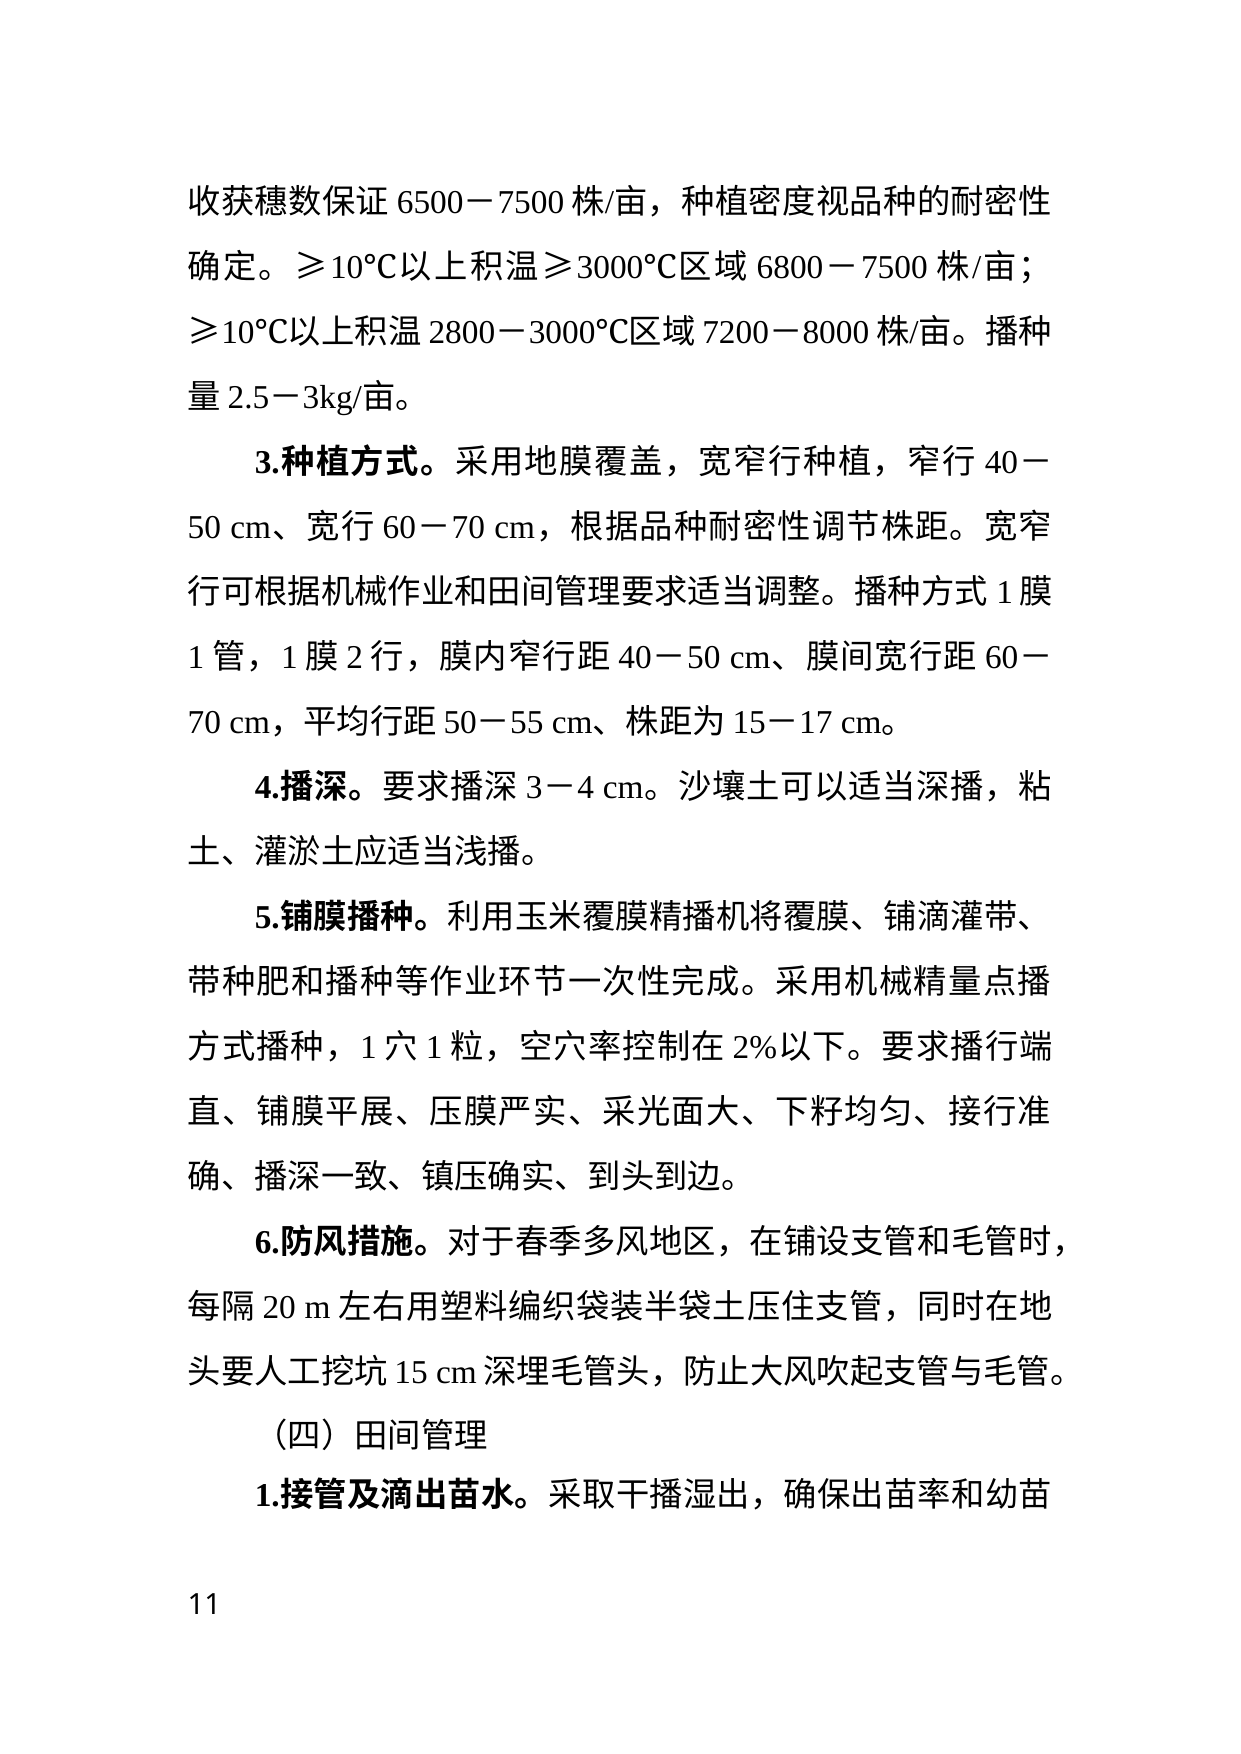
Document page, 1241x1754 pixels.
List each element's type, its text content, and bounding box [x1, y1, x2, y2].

text 4.播深。要求播深3－4 cm。沙壤土可以适当深播，粘土、灌淤土应适当浅播。 [187, 751, 1053, 881]
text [187, 166, 1053, 426]
text 6.防风措施。对于春季多风地区，在铺设支管和毛管时，每隔20 m左右用塑料编织袋装半袋土压住支管，同时在地头要人工挖坑15 cm深埋毛管头，防止大风吹起支管与毛管。 [187, 1206, 1053, 1401]
text 5.铺膜播种。利用玉米覆膜精播机将覆膜、铺滴灌带、带种肥和播种等作业环节一次性完成。采用机械精量点播方式播种，1穴1粒，空穴率控制在2%以下。要求播行端直、铺膜平展、压膜严实、采光面大、下籽均匀、接行准确、播深一致、镇压确实、到头到边。 [187, 881, 1053, 1206]
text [187, 1459, 1053, 1524]
text （四）田间管理 [187, 1401, 1053, 1459]
text 3.种植方式。采用地膜覆盖，宽窄行种植，窄行40－50 cm、宽行60－70 cm，根据品种耐密性调节株距。宽窄行可根据机械作业和田间管理要求适当调整。播种方式1膜1管，1膜2行，膜内窄行距40－50 cm、膜间宽行距60－70 cm，平均行距50－55 cm、株距为15－17 cm。 [187, 426, 1053, 751]
